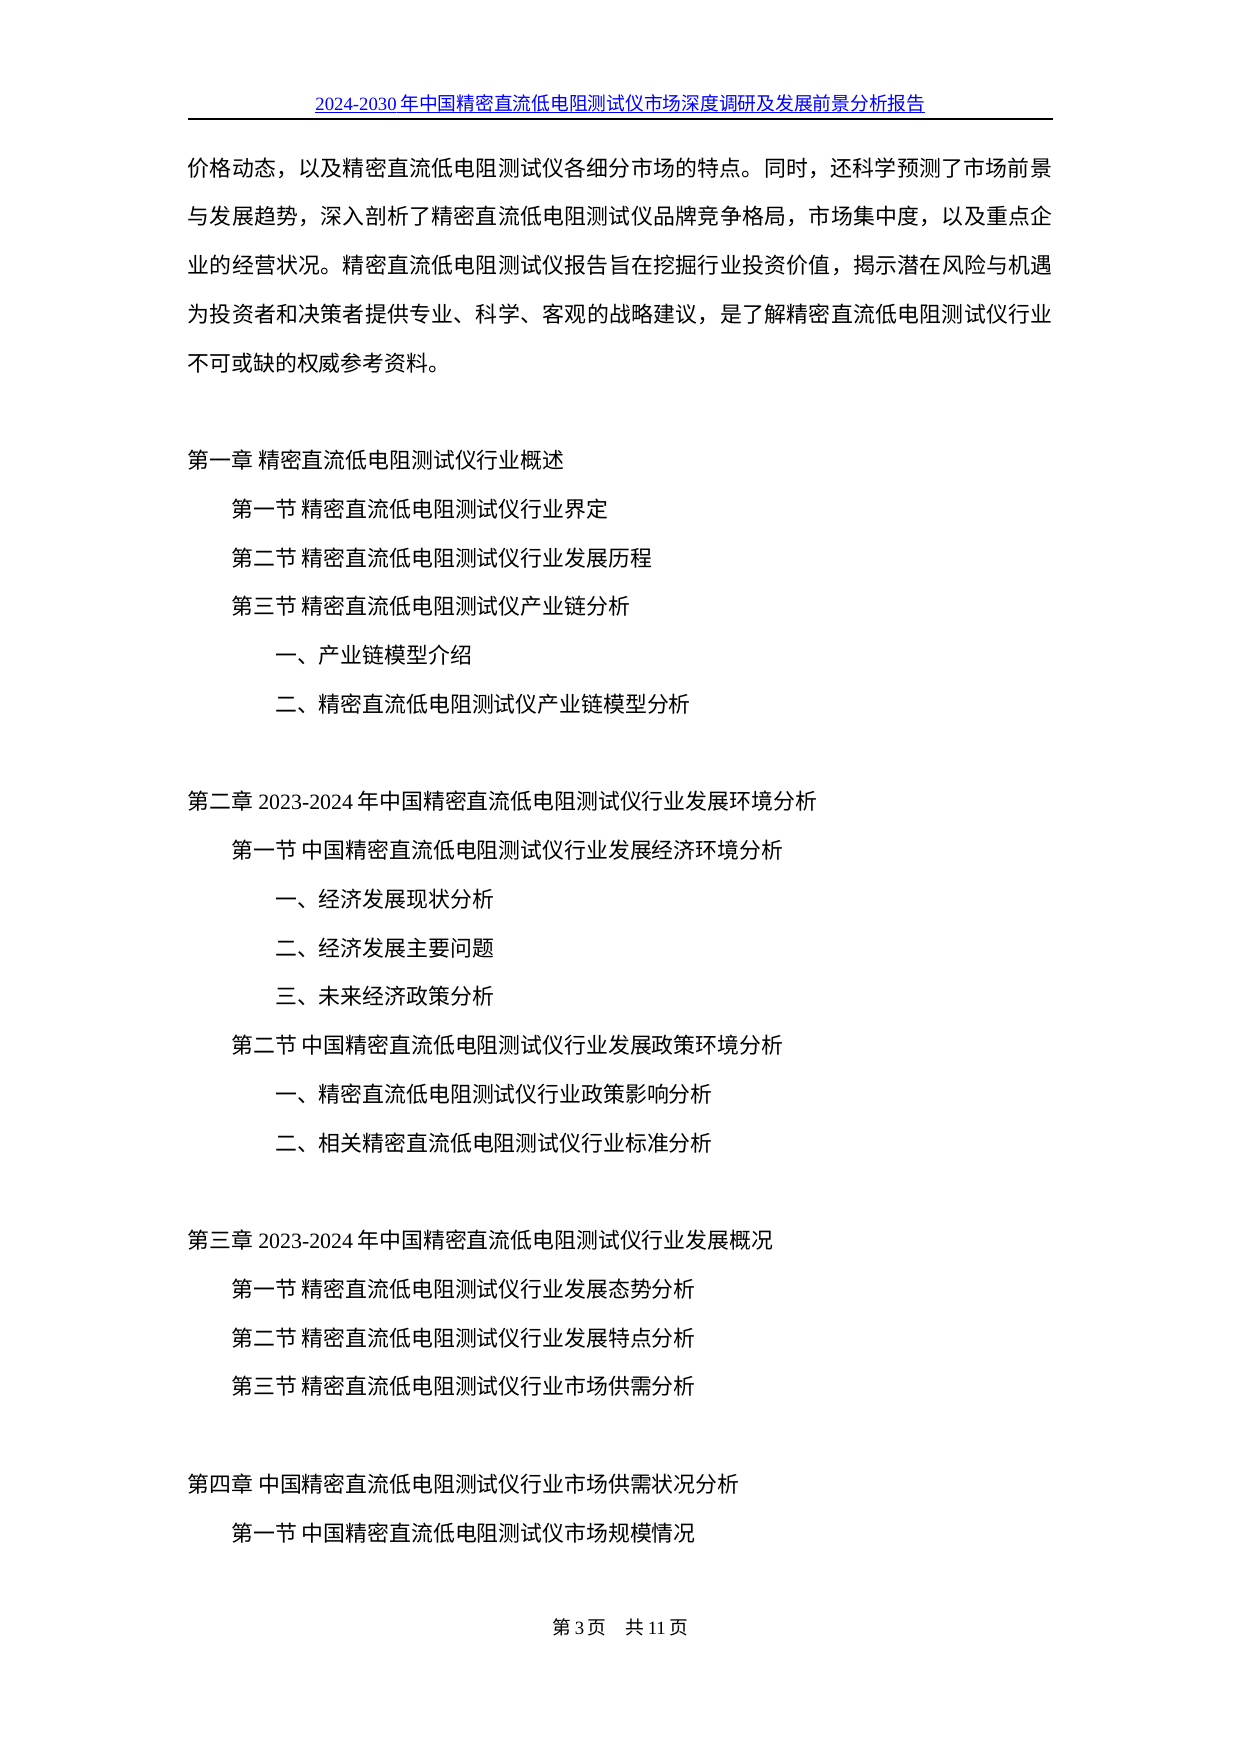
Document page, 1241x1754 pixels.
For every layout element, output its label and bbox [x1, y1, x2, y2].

text [187, 150, 1053, 1548]
